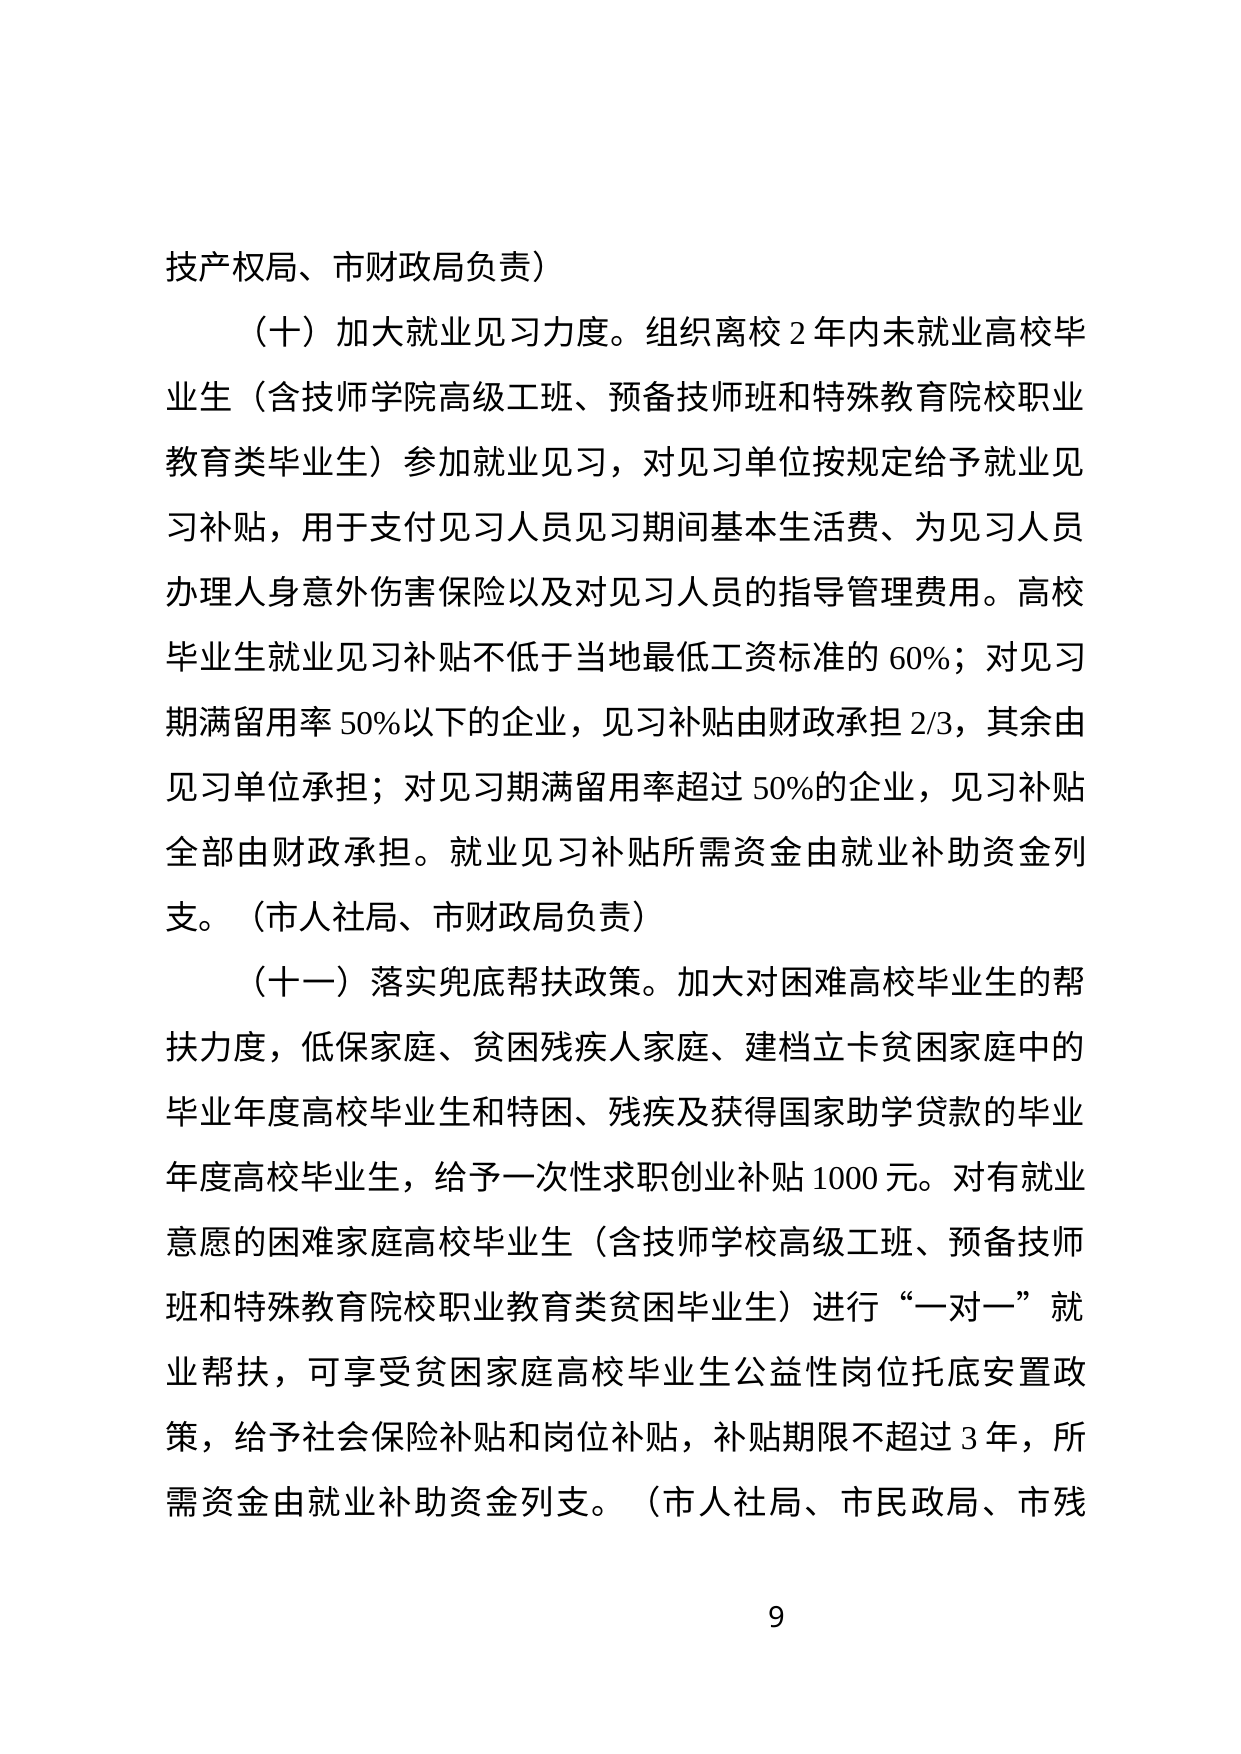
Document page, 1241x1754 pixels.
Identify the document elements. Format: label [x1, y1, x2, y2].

text [165, 233, 1087, 1533]
